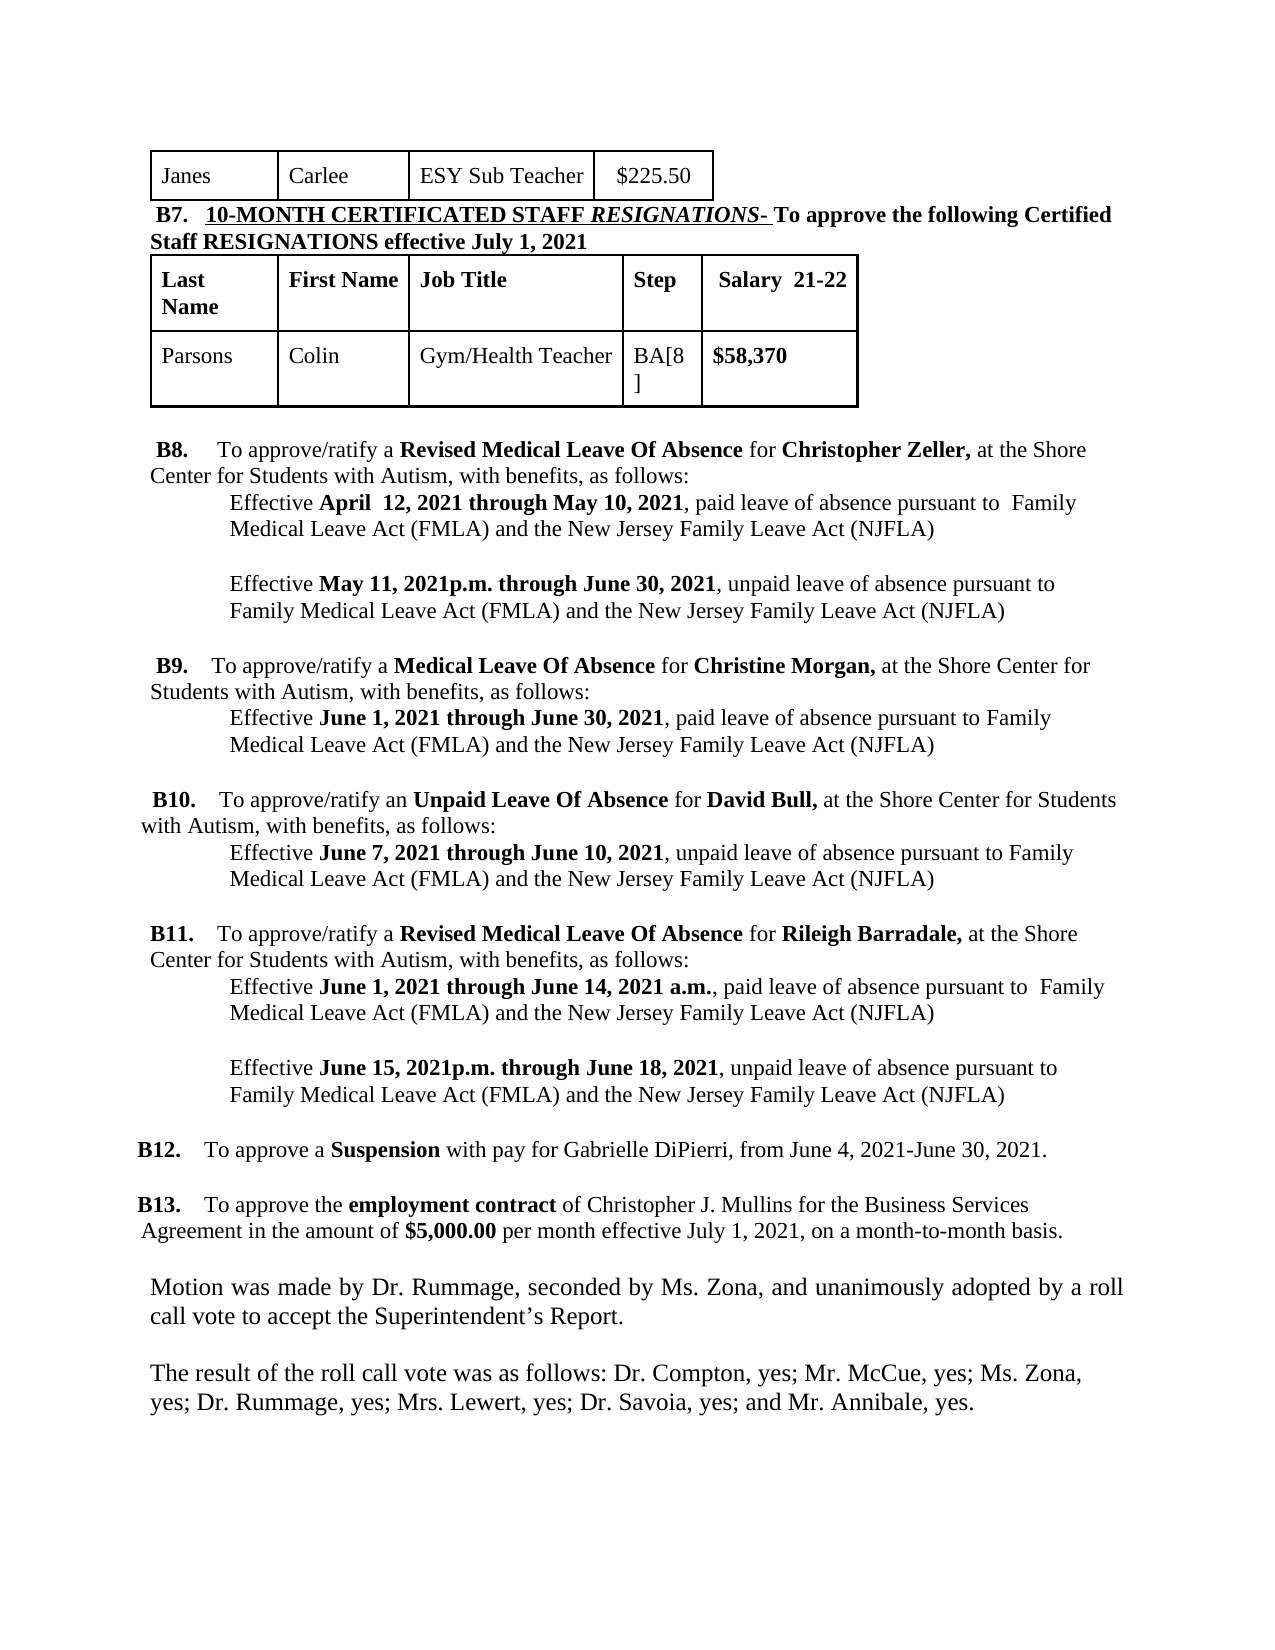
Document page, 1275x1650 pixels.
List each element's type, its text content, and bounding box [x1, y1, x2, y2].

table_cell $225.50 [595, 152, 712, 199]
text B7. 10-MONTH CERTIFICATED STAFF RESIGNATIONS- To approve the following Certified Staff RESIGNATIONS effective July 1, 2021 [150, 201, 1125, 254]
table_cell Colin [279, 332, 408, 405]
text B9. To approve/ratify a Medical Leave Of Absence for Christine Morgan, at the Shore Center for Students with Autism, with benefits, as follows: [150, 652, 1134, 704]
table_cell Carlee [279, 152, 408, 199]
text Effective June 1, 2021 through June 14, 2021 a.m., paid leave of absence pursuant to Family Medical Leave Act (FMLA) and the New Jersey Family Leave Act (NJFLA) [229, 973, 1125, 1026]
table_header Last Name [152, 256, 277, 330]
table_cell Parsons [152, 332, 277, 405]
table_header Salary 21-22 [703, 256, 856, 330]
text Effective April 12, 2021 through May 10, 2021, paid leave of absence pursuant to Family Medical Leave Act (FMLA) and the New Jersey Family Leave Act (NJFLA) [229, 489, 1125, 542]
table_cell Gym/Health Teacher [410, 332, 622, 405]
text Effective June 1, 2021 through June 30, 2021, paid leave of absence pursuant to Family Medical Leave Act (FMLA) and the New Jersey Family Leave Act (NJFLA) [229, 704, 1125, 757]
table_header Job Title [410, 256, 622, 330]
table_cell Janes [152, 152, 277, 199]
table_cell ESY Sub Teacher [410, 152, 593, 199]
table_cell $58,370 [703, 332, 856, 405]
table_header First Name [279, 256, 408, 330]
text B11. To approve/ratify a Revised Medical Leave Of Absence for Rileigh Barradale, at the Shore Center for Students with Autism, with benefits, as follows: [150, 920, 1125, 973]
text Effective June 15, 2021p.m. through June 18, 2021, unpaid leave of absence pursuant to Family Medical Leave Act (FMLA) and the New Jersey Family Leave Act (NJFLA) [229, 1054, 1125, 1107]
text Effective June 7, 2021 through June 10, 2021, unpaid leave of absence pursuant to Family Medical Leave Act (FMLA) and the New Jersey Family Leave Act (NJFLA) [229, 839, 1125, 891]
text B10. To approve/ratify an Unpaid Leave Of Absence for David Bull, at the Shore Center for Students with Autism, with benefits, as follows: [141, 786, 1125, 839]
text The result of the roll call vote was as follows: Dr. Compton, yes; Mr. McCue, yes; Ms. Zona, yes; Dr. Rummage, yes; Mrs. Lewert, yes; Dr. Savoia, yes; and Mr. Annibale, yes. [150, 1358, 1125, 1416]
text B8. To approve/ratify a Revised Medical Leave Of Absence for Christopher Zeller, at the Shore Center for Students with Autism, with benefits, as follows: [150, 436, 1134, 489]
text B12. To approve a Suspension with pay for Gabrielle DiPierri, from June 4, 2021-June 30, 2021. [131, 1136, 1125, 1162]
table_cell BA[8] [624, 332, 701, 405]
table_header Step [624, 256, 701, 330]
text B13. To approve the employment contract of Christopher J. Mullins for the Business Services Agreement in the amount of $5,000.00 per month effective July 1, 2021, on a month-to-month basis. [131, 1191, 1125, 1243]
text Effective May 11, 2021p.m. through June 30, 2021, unpaid leave of absence pursuant to Family Medical Leave Act (FMLA) and the New Jersey Family Leave Act (NJFLA) [229, 570, 1125, 623]
text Motion was made by Dr. Rummage, seconded by Ms. Zona, and unanimously adopted by a roll call vote to accept the Superintendent’s Report. [150, 1272, 1125, 1330]
